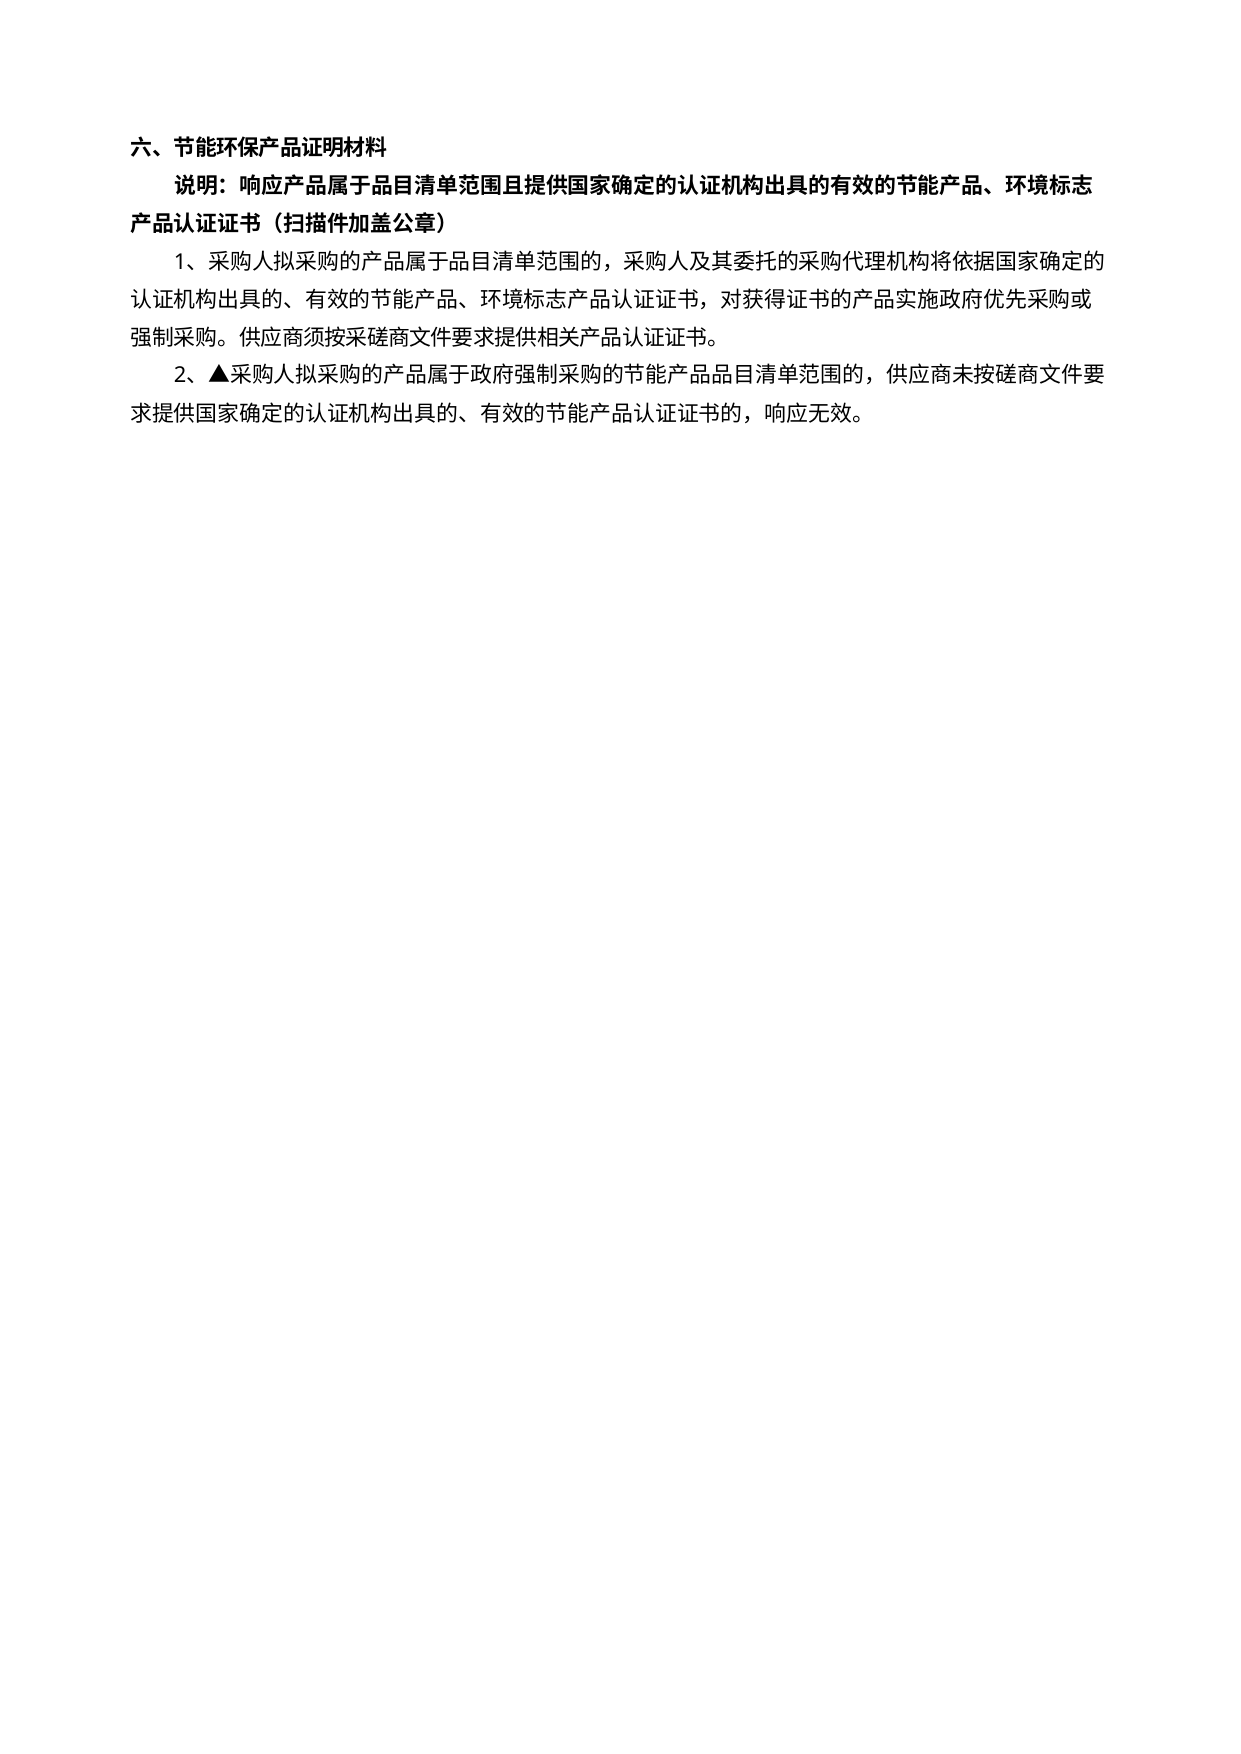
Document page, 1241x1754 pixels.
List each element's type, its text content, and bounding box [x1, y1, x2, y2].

text 说明：响应产品属于品目清单范围且提供国家确定的认证机构出具的有效的节能产品、环境标志产品认证证书（扫描件加盖公章） [130, 168, 1110, 237]
text 六、节能环保产品证明材料 [130, 130, 1110, 162]
text 2、▲采购人拟采购的产品属于政府强制采购的节能产品品目清单范围的，供应商未按磋商文件要求提供国家确定的认证机构出具的、有效的节能产品认证证书的，响应无效。 [130, 357, 1110, 427]
text 1、采购人拟采购的产品属于品目清单范围的，采购人及其委托的采购代理机构将依据国家确定的认证机构出具的、有效的节能产品、环境标志产品认证证书，对获得证书的产品实施政府优先采购或强制采购。供应商须按采磋商文件要求提供相关产品认证证书。 [130, 244, 1110, 351]
